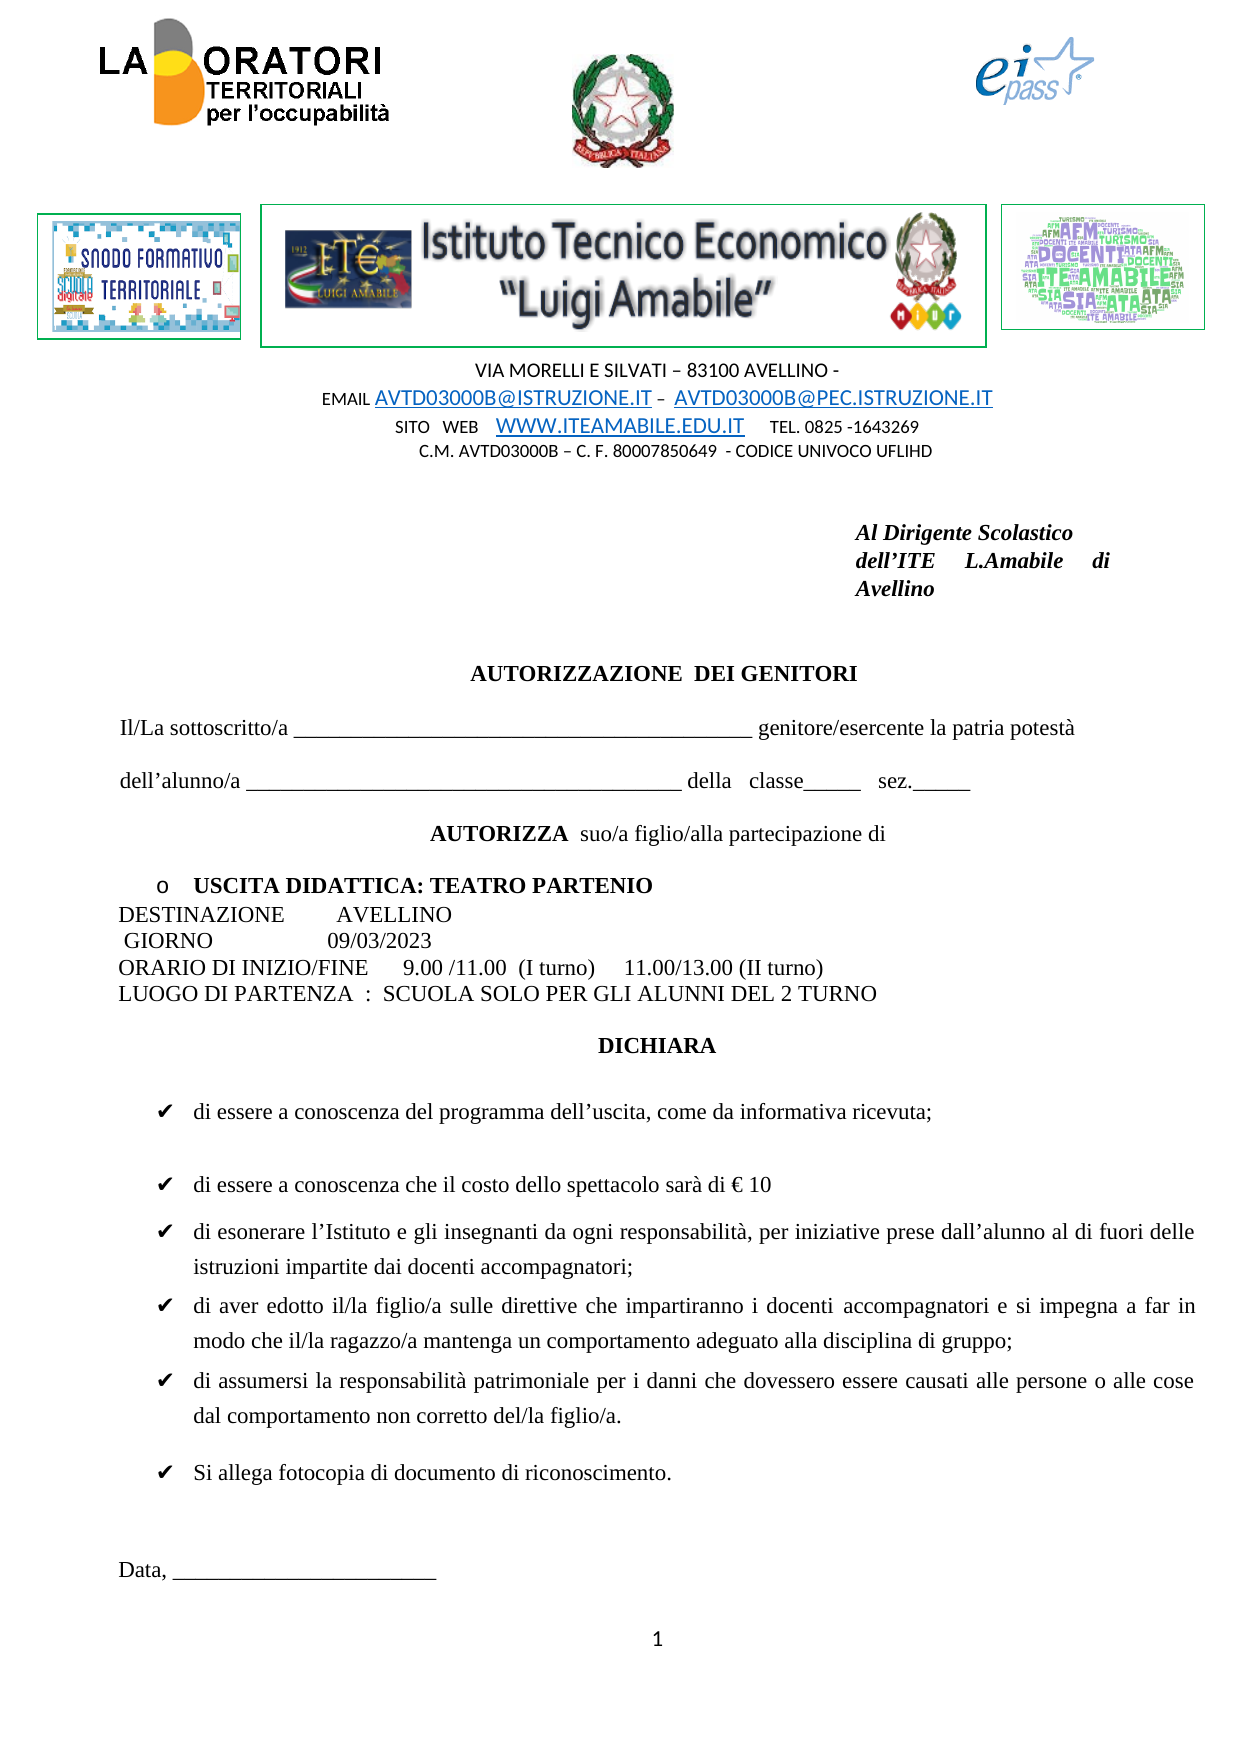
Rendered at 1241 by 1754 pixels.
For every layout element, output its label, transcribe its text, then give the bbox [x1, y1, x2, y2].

text dell’ITE L.Amabile di Avellino [856, 547, 1112, 602]
list di essere a conoscenza che il costo dello spettacolo sarà di € 10 [156, 1159, 1196, 1206]
text EMAIL AVTD03000B@ISTRUZIONE.IT – AVTD03000B@PEC.ISTRUZIONE.IT [118, 383, 1196, 411]
list di essere a conoscenza del programma dell’uscita, come da informativa ricevuta; [156, 1085, 1196, 1132]
picture [1016, 212, 1189, 323]
text Al Dirigente Scolastico [782, 519, 1196, 546]
picture [976, 36, 1095, 105]
text ORARIO DI INIZIO/FINE 9.00 /11.00 (I turno) 11.00/13.00 (II turno) [118, 953, 1196, 980]
text Il/La sottoscritto/a ________________________________________ genitore/esercente la patria potestà [119, 714, 1195, 741]
picture [90, 10, 402, 136]
text C.M. AVTD03000B – C. F. 80007850649 - CODICE UNIVOCO UFLIHD [156, 439, 1196, 462]
text AUTORIZZAZIONE DEI GENITORI [133, 660, 1195, 686]
text dell’alunno/a ______________________________________ della classe_____ sez._____ [119, 767, 1195, 793]
list Si allega fotocopia di documento di riconoscimento. [156, 1446, 1196, 1493]
list di assumersi la responsabilità patrimoniale per i danni che dovessero essere causati alle persone o alle cose dal comportamento non corretto del/la figlio/a. [156, 1354, 1196, 1428]
text VIA MORELLI E SILVATI – 83100 AVELLINO - [118, 357, 1196, 383]
list di esonerare l’Istituto e gli insegnanti da ogni responsabilità, per iniziative prese dall’alunno al di fuori delle istruzioni impartite dai docenti accompagnatori; [156, 1206, 1196, 1279]
text GIORNO 09/03/2023 [118, 927, 1196, 953]
text Data, _______________________ [118, 1556, 1196, 1582]
picture [52, 221, 240, 332]
picture [572, 54, 674, 168]
text LUOGO DI PARTENZA : SCUOLA SOLO PER GLI ALUNNI DEL 2 TURNO [118, 980, 1196, 1006]
text AUTORIZZA suo/a figlio/alla partecipazione di [119, 820, 1196, 846]
list USCITA DIDATTICA: TEATRO PARTENIO [156, 873, 1196, 901]
text DICHIARA [118, 1033, 1196, 1059]
list di aver edotto il/la figlio/a sulle direttive che impartiranno i docenti accompagnatori e si impegna a far in modo che il/la ragazzo/a mantenga un comportamento adeguato alla disciplina di gruppo; [156, 1280, 1196, 1354]
text DESTINAZIONE AVELLINO [118, 901, 1196, 927]
text SITO WEB WWW.ITEAMABILE.EDU.IT TEL. 0825 -1643269 [118, 411, 1196, 439]
picture [285, 212, 962, 332]
